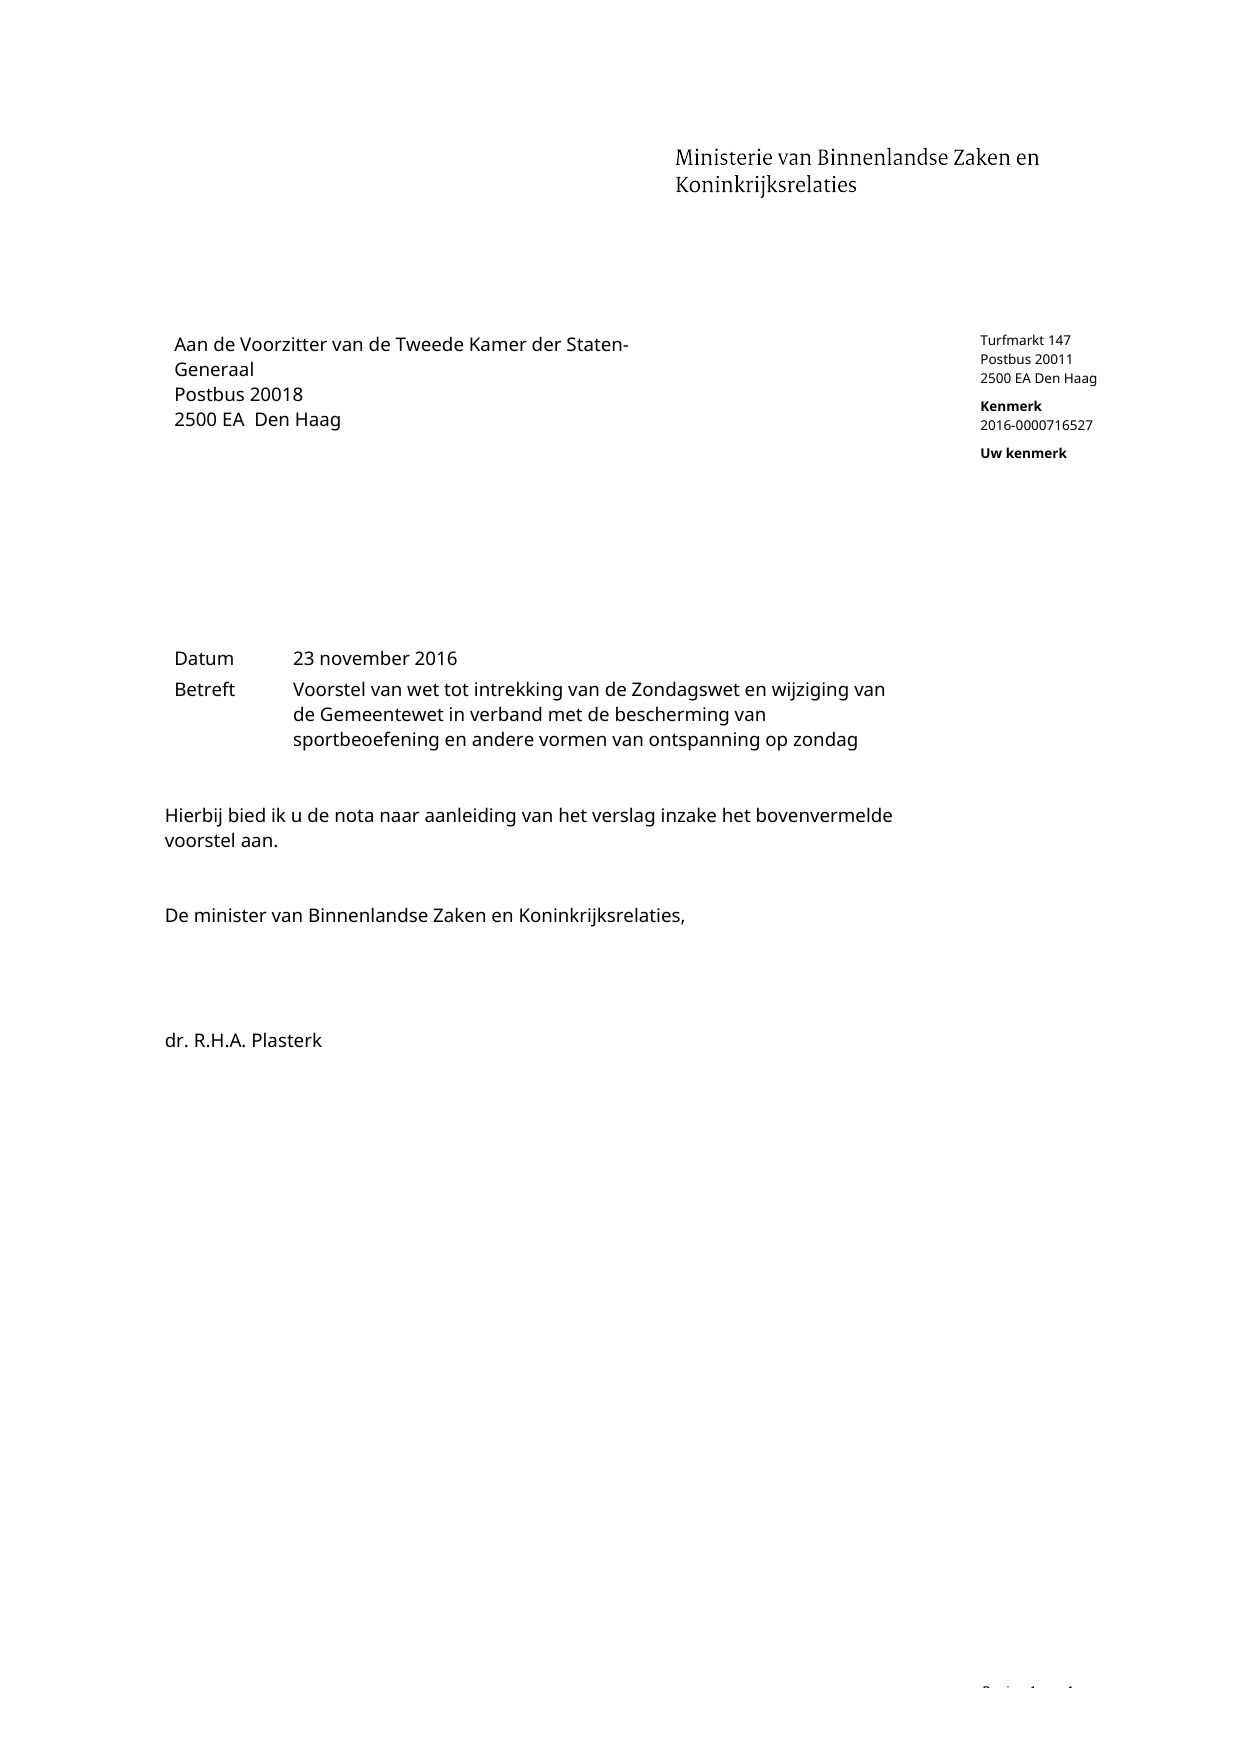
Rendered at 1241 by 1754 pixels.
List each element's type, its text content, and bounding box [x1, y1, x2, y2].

picture [658, 0, 1043, 260]
text De minister van Binnenlandse Zaken en Koninkrijksrelaties, dr. R.H.A. Plasterk [164, 902, 946, 1052]
text Hierbij bied ik u de nota naar aanleiding van het verslag inzake het bovenvermelde voorstel aan. [164, 802, 946, 852]
